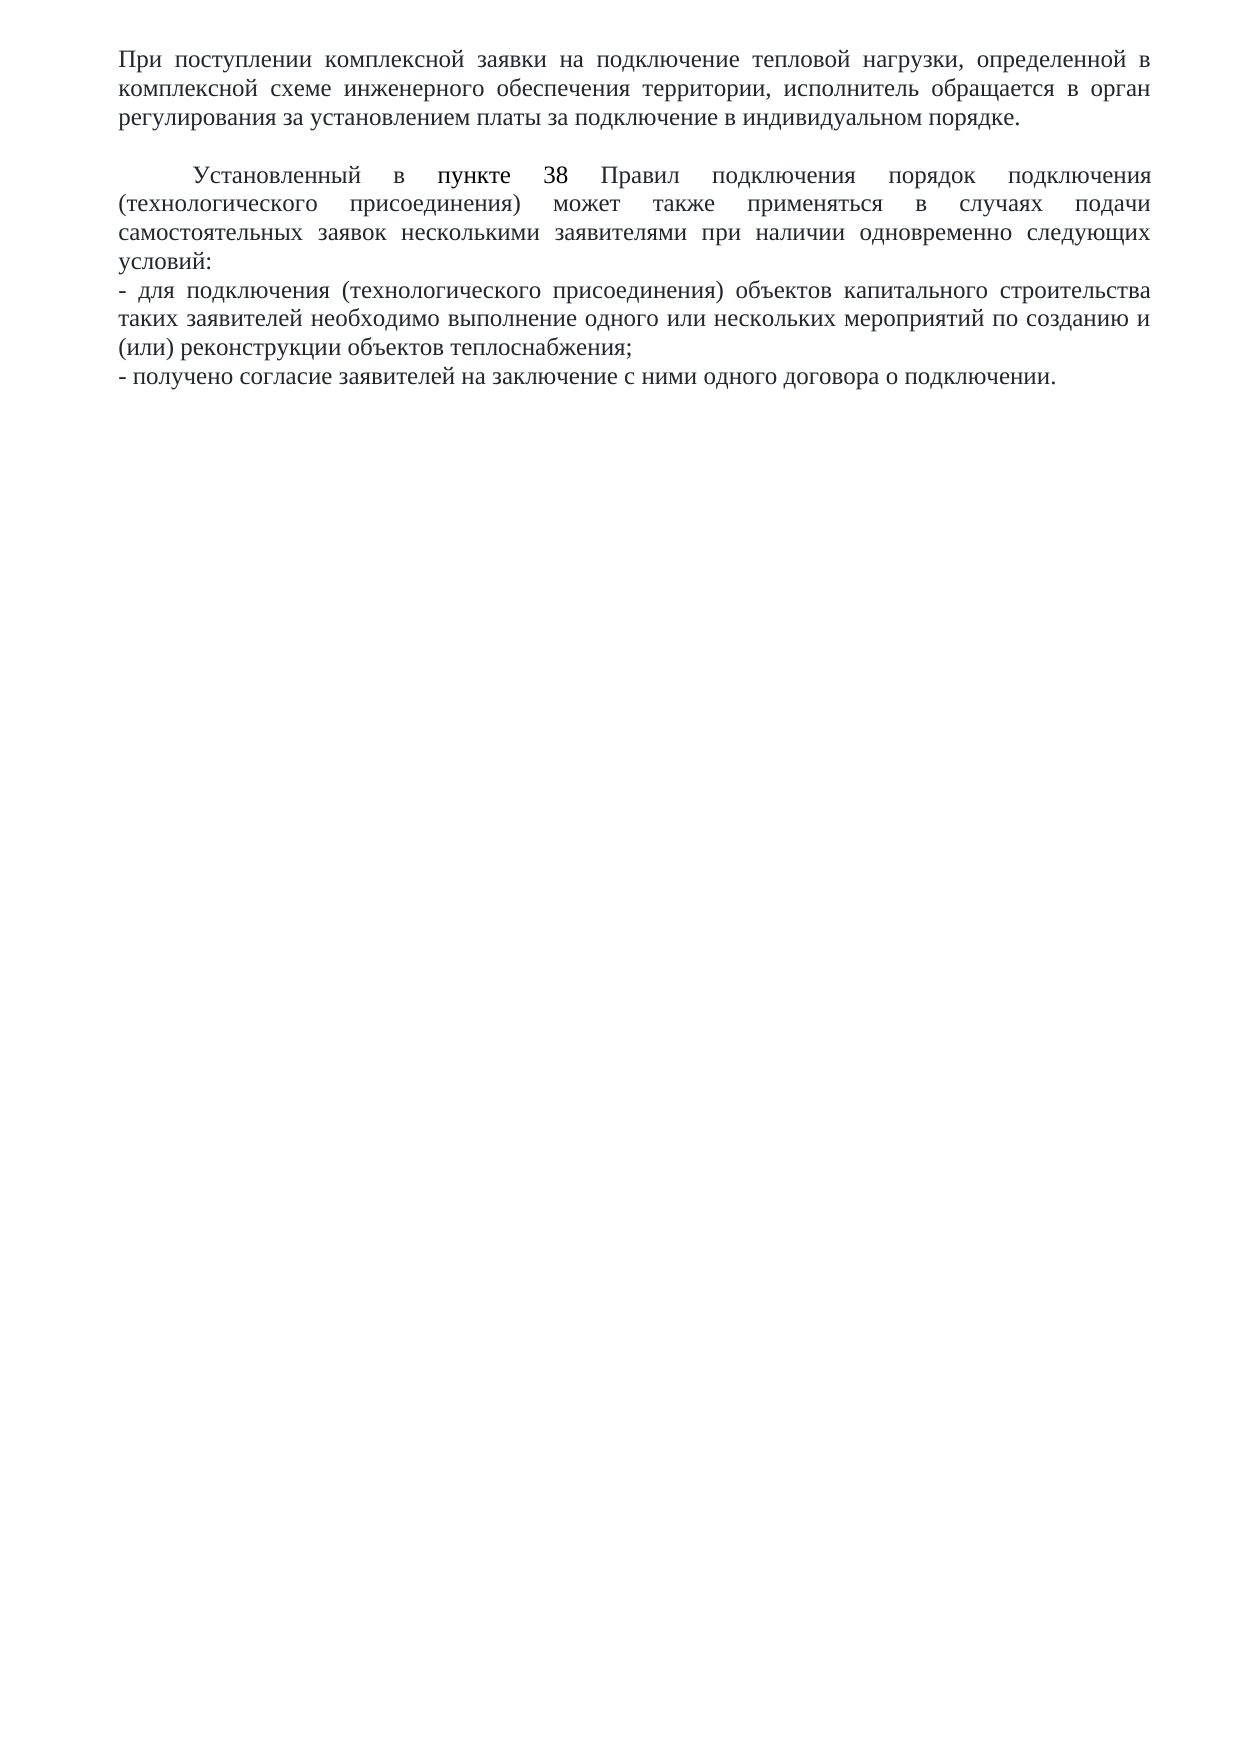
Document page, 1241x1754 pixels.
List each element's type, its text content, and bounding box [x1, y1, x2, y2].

text - для подключения (технологического присоединения) объектов капитального строительства таких заявителей необходимо выполнение одного или нескольких мероприятий по созданию и (или) реконструкции объектов теплоснабжения; [118, 275, 1152, 361]
text - получено согласие заявителей на заключение с ними одного договора о подключении. [118, 361, 1152, 390]
text При поступлении комплексной заявки на подключение тепловой нагрузки, определенной в комплексной схеме инженерного обеспечения территории, исполнитель обращается в орган регулирования за установлением платы за подключение в индивидуальном порядке. [118, 44, 1152, 131]
text Установленный в пункте 38 Правил подключения порядок подключения (технологического присоединения) может также применяться в случаях подачи самостоятельных заявок несколькими заявителями при наличии одновременно следующих условий: [118, 160, 1152, 275]
